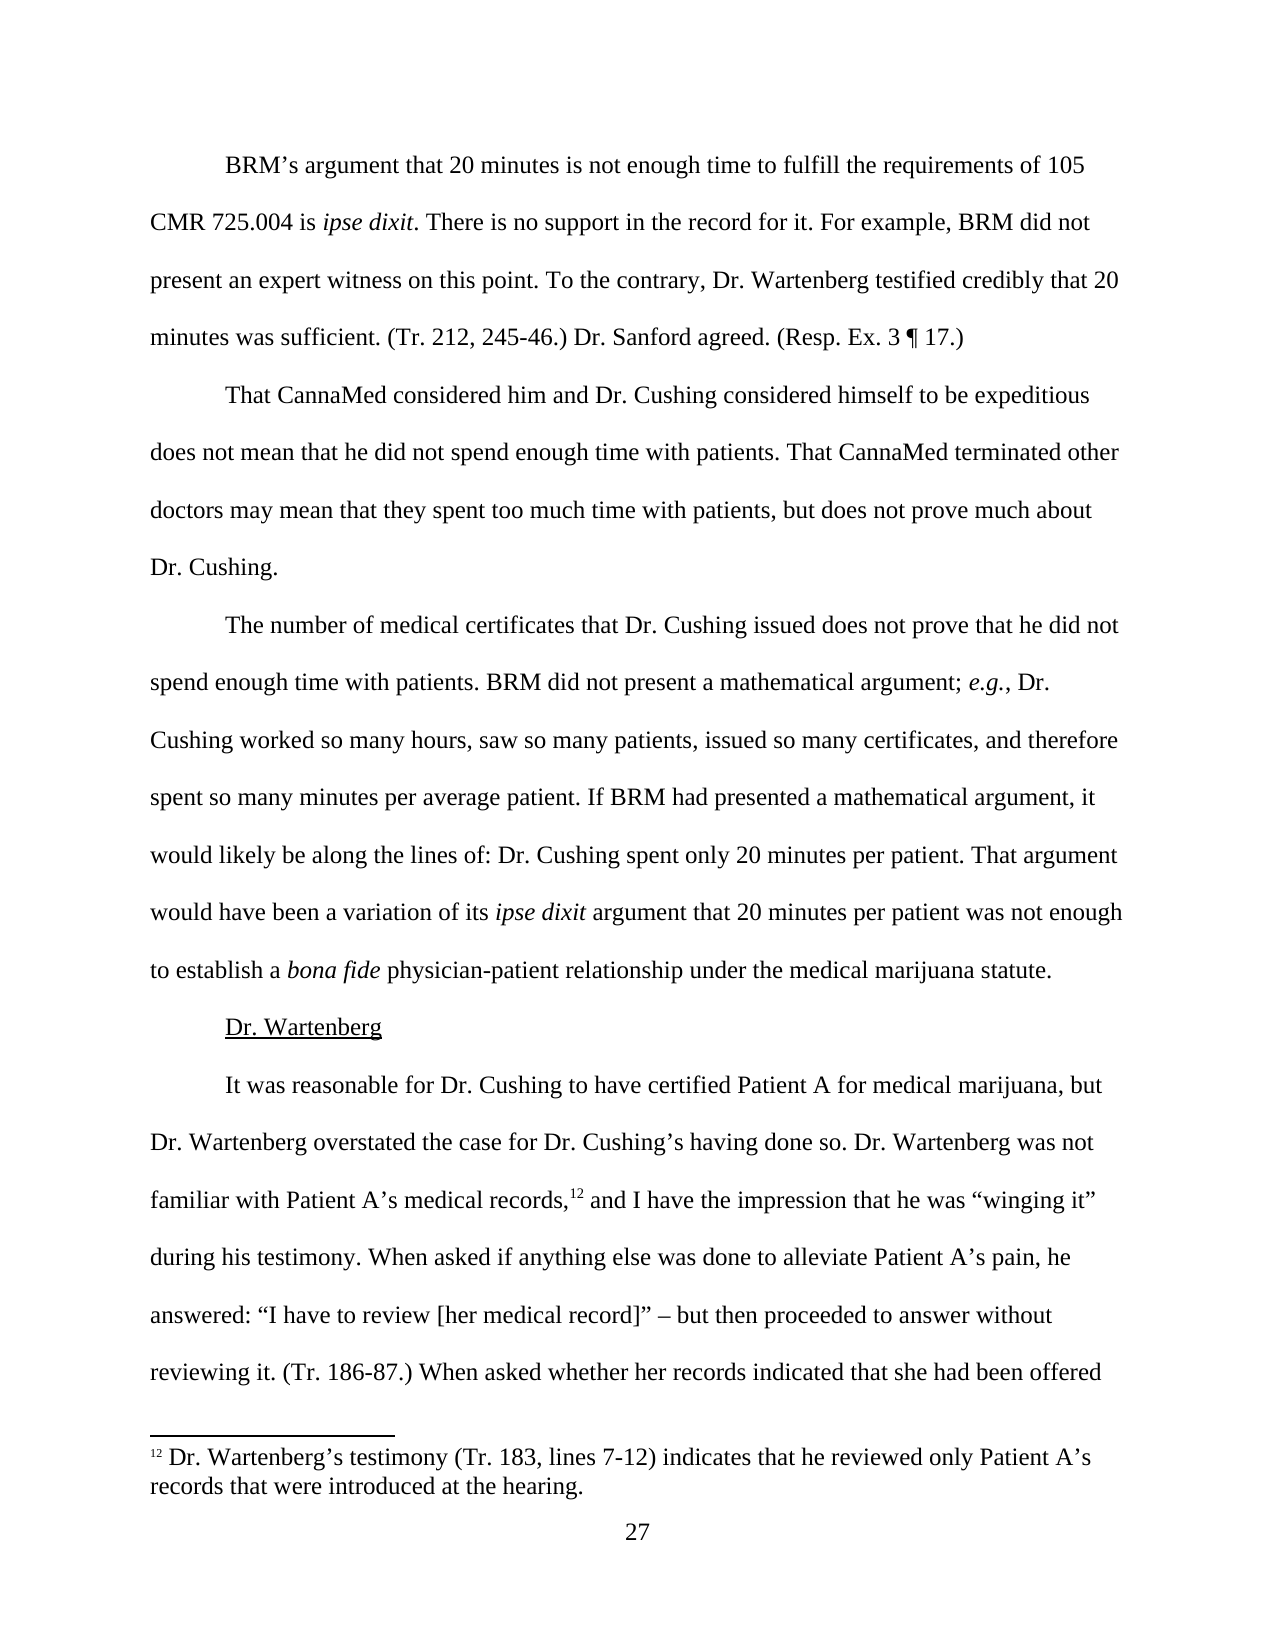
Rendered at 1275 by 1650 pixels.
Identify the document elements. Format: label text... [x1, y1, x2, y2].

text Dr. Wartenberg [150, 1012, 1125, 1041]
text BRM’s argument that 20 minutes is not enough time to fulfill the requirements of 105 CMR 725.004 is ipse dixit. There is no support in the record for it. For example, BRM did not present an expert witness on this point. To the contrary, Dr. Wartenberg testified credibly that 20 minutes was sufficient. (Tr. 212, 245-46.) Dr. Sanford agreed. (Resp. Ex. 3 ¶ 17.) [150, 150, 1125, 351]
text That CannaMed considered him and Dr. Cushing considered himself to be expeditious does not mean that he did not spend enough time with patients. That CannaMed terminated other doctors may mean that they spent too much time with patients, but does not prove much about Dr. Cushing. [150, 380, 1125, 581]
text The number of medical certificates that Dr. Cushing issued does not prove that he did not spend enough time with patients. BRM did not present a mathematical argument; e.g., Dr. Cushing worked so many hours, saw so many patients, issued so many certificates, and therefore spent so many minutes per average patient. If BRM had presented a mathematical argument, it would likely be along the lines of: Dr. Cushing spent only 20 minutes per patient. That argument would have been a variation of its ipse dixit argument that 20 minutes per patient was not enough to establish a bona fide physician-patient relationship under the medical marijuana statute. [150, 610, 1125, 984]
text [150, 1070, 1125, 1386]
